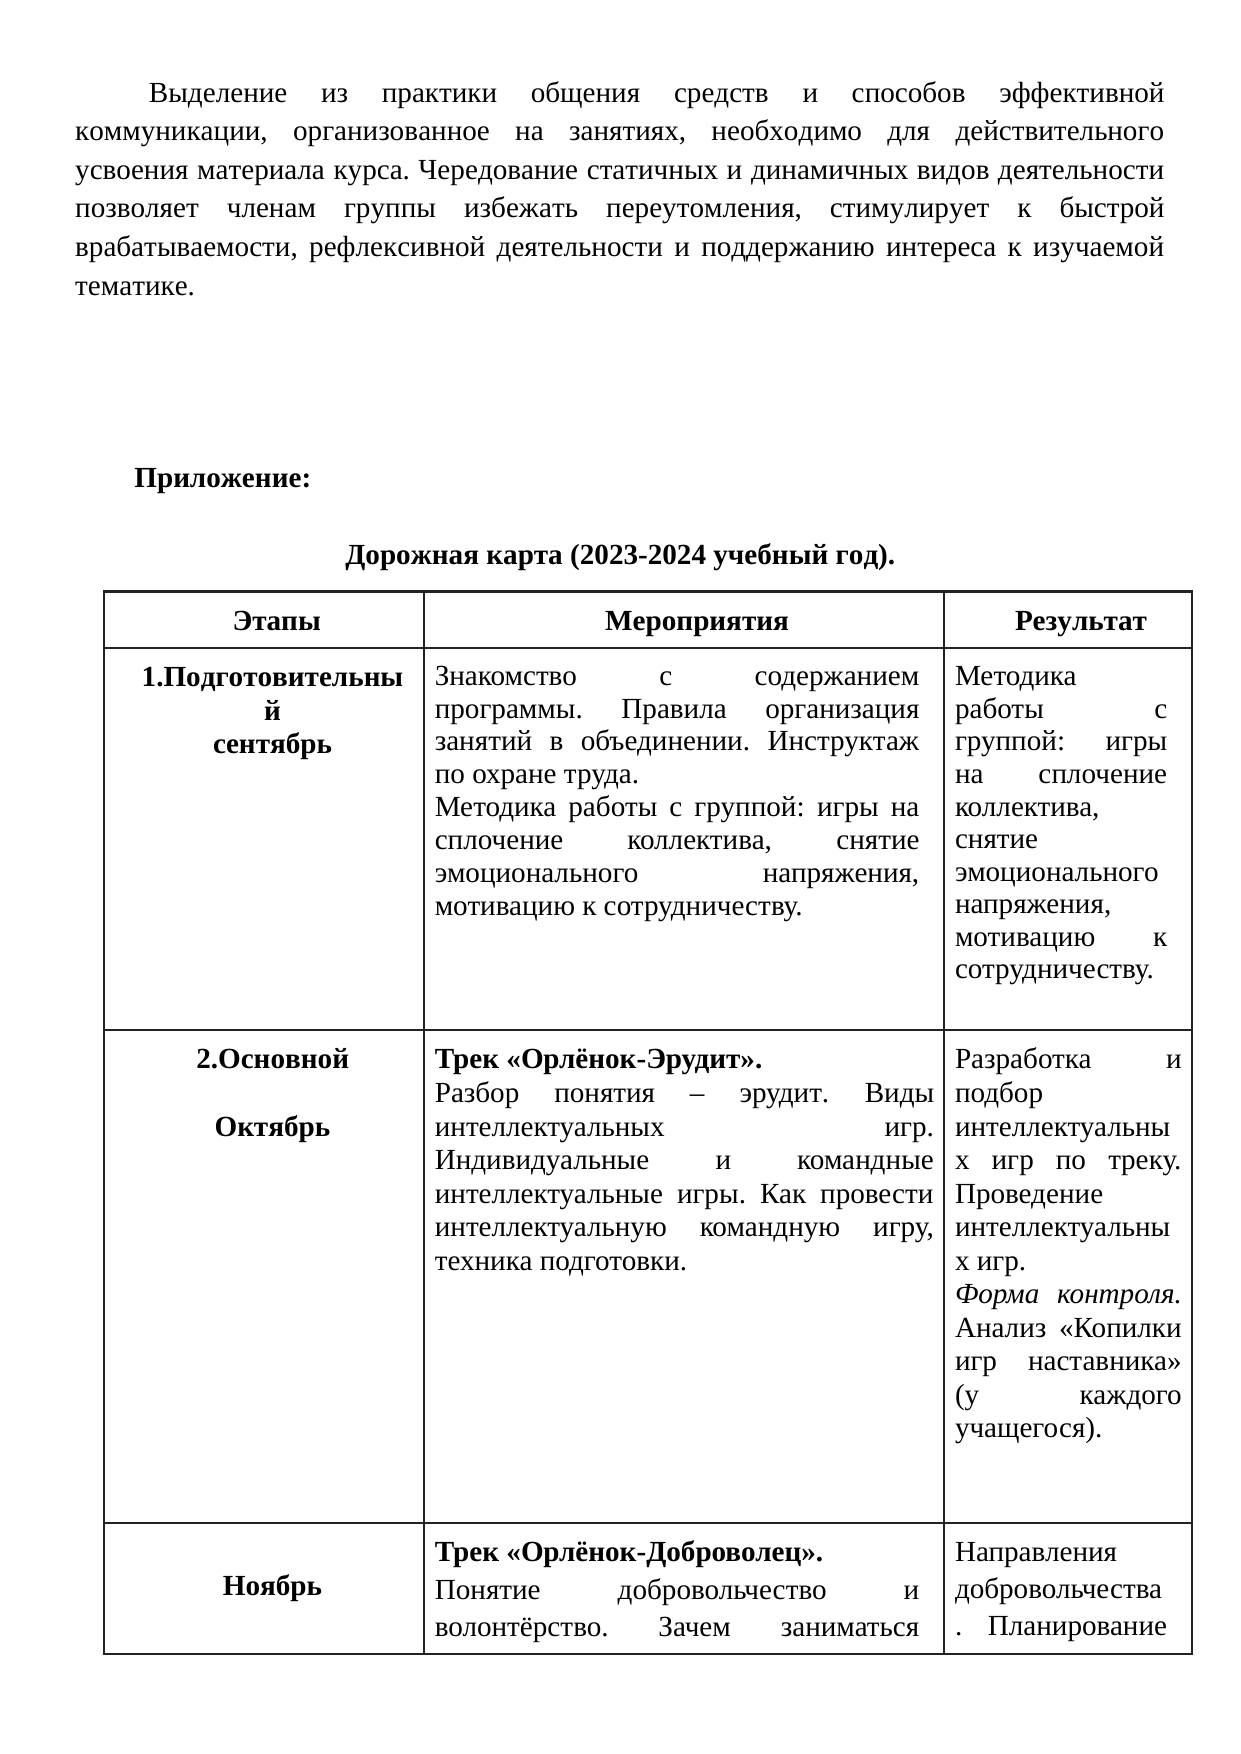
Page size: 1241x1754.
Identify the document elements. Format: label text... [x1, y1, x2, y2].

table_cell 1.Подготовительный сентябрь [105, 649, 423, 1029]
text Приложение: [75, 460, 1165, 494]
table_cell Трек «Орлёнок-Эрудит». Разбор понятия – эрудит. Виды интеллектуальных игр. Индивидуальные и командные интеллектуальные игры. Как провести интеллектуальную командную игру, техника подготовки. [425, 1031, 943, 1522]
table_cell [945, 1524, 1191, 1653]
table_header Результат [945, 593, 1191, 647]
table_header Мероприятия [425, 593, 943, 647]
table_cell 2.Основной Октябрь [105, 1031, 423, 1522]
text Дорожная карта (2023-2024 учебный год). [75, 537, 1165, 571]
table_cell Методика работы с группой: игры на сплочение коллектива, снятие эмоционального напряжения, мотивацию к сотрудничеству. [945, 649, 1191, 1029]
table_header Этапы [105, 593, 423, 647]
table_cell Разработка и подбор интеллектуальных игр по треку. Проведение интеллектуальных игр. Форма контроля. Анализ «Копилки игр наставника» (у каждого учащегося). [945, 1031, 1191, 1522]
text Выделение из практики общения средств и способов эффективной коммуникации, организованное на занятиях, необходимо для действительного усвоения материала курса. Чередование статичных и динамичных видов деятельности позволяет членам группы избежать переутомления, стимулирует к быстрой врабатываемости, рефлексивной деятельности и поддержанию интереса к изучаемой тематике. [75, 75, 1165, 301]
table_cell Ноябрь [105, 1524, 423, 1653]
table_cell Знакомство с содержанием программы. Правила организация занятий в объединении. Инструктаж по охране труда. Методика работы с группой: игры на сплочение коллектива, снятие эмоционального напряжения, мотивацию к сотрудничеству. [425, 649, 943, 1029]
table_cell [425, 1524, 943, 1653]
